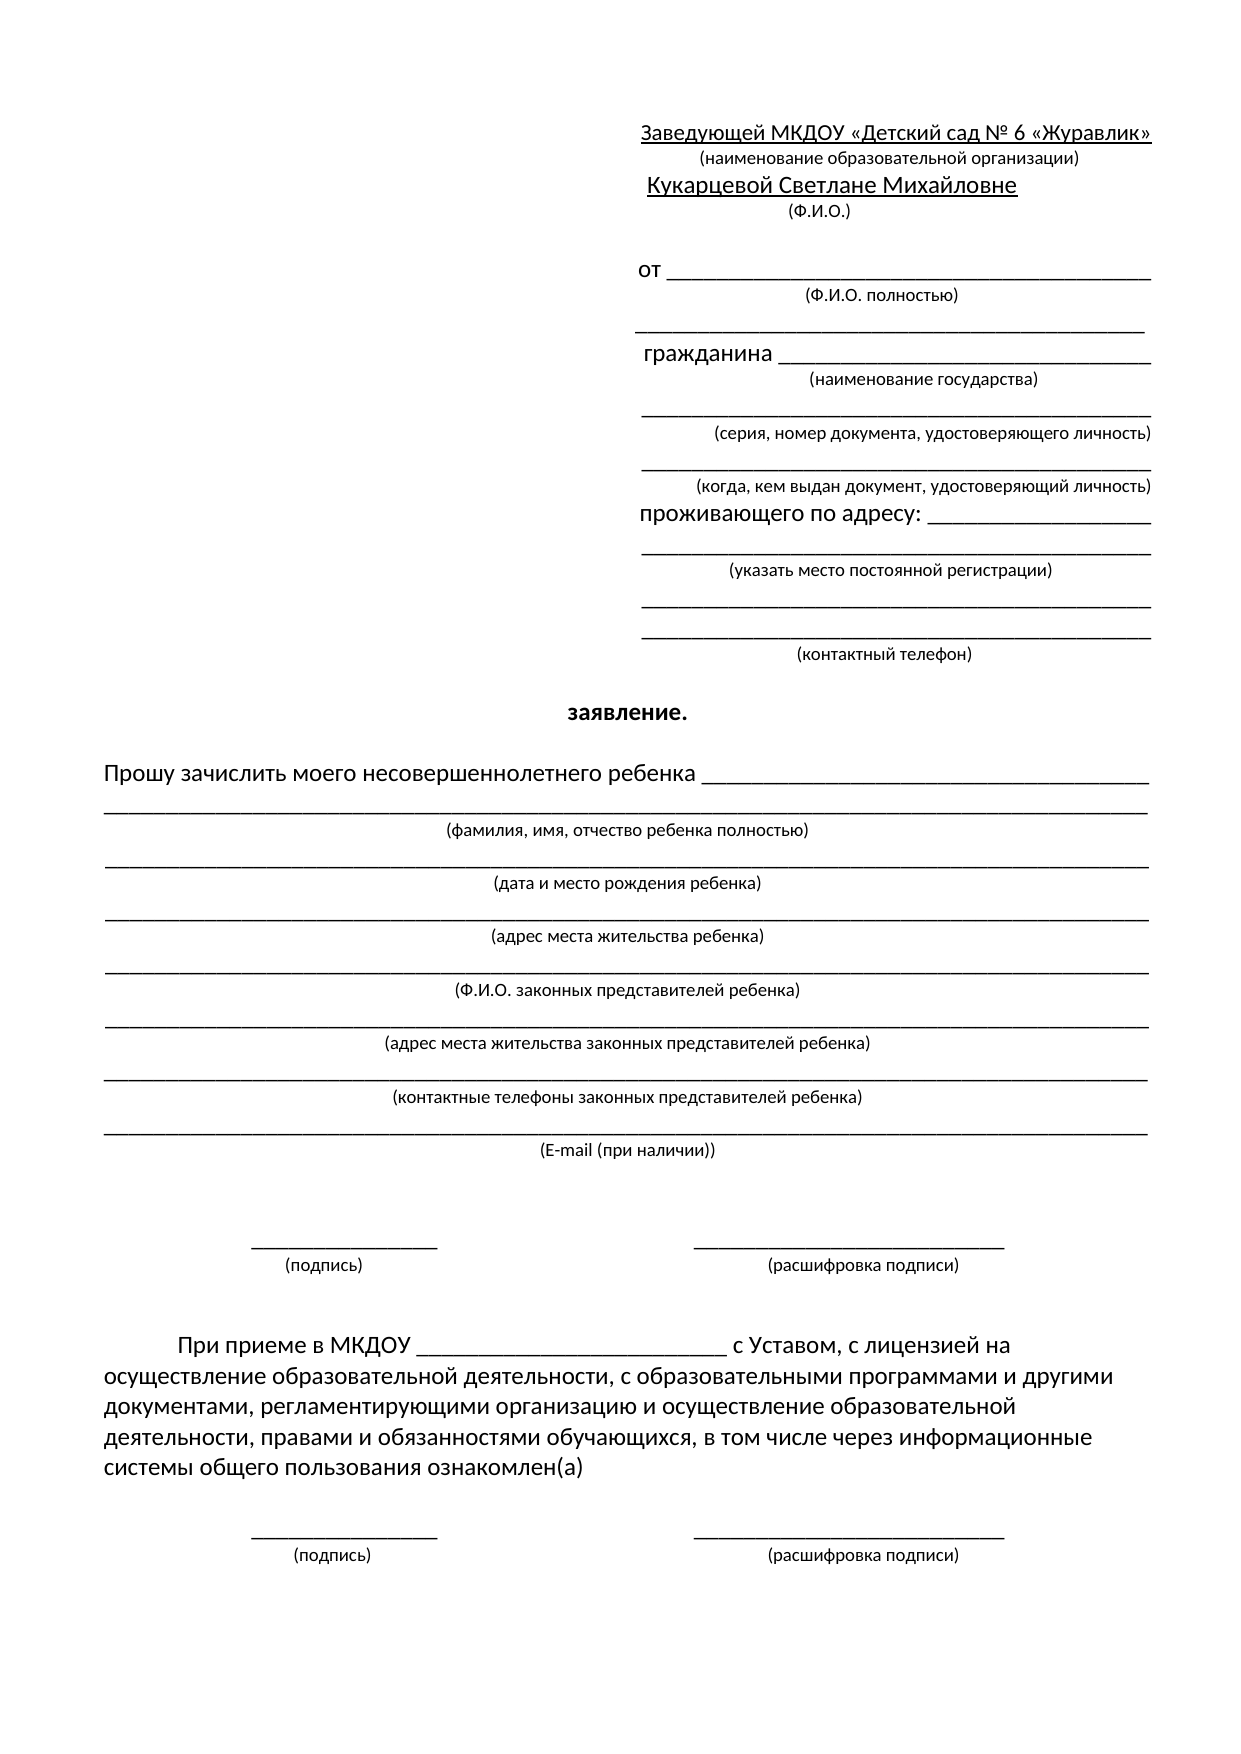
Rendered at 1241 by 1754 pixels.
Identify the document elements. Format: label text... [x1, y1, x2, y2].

text (подпись) (расшифровка подписи) [103, 1253, 1152, 1276]
text (фамилия, имя, отчество ребенка полностью) [103, 818, 1152, 841]
text (адрес места жительства ребенка) [103, 925, 1152, 948]
text _______________ _________________________ [103, 1222, 1152, 1253]
text (дата и место рождения ребенка) [103, 871, 1152, 894]
text (указать место постоянной регистрации) [103, 558, 1152, 581]
text _________________________________________ [103, 306, 1152, 337]
text (Ф.И.О. полностью) [103, 283, 1152, 306]
text _________________________________________ [103, 612, 1152, 642]
text (Ф.И.О. законных представителей ребенка) [103, 978, 1152, 1001]
text ____________________________________________________________________________________ [103, 1108, 1152, 1138]
text _______________ _________________________ [103, 1512, 1152, 1543]
text _________________________________________ [103, 581, 1152, 612]
text ____________________________________________________________________________________ [103, 841, 1152, 871]
text (контактный телефон) [103, 642, 1152, 665]
text (подпись) (расшифровка подписи) [103, 1543, 1152, 1566]
text _________________________________________ [103, 444, 1152, 474]
text ____________________________________________________________________________________ [103, 787, 1152, 818]
text проживающего по адресу: __________________ [103, 497, 1152, 528]
text (серия, номер документа, удостоверяющего личность) [103, 421, 1152, 444]
text (контактные телефоны законных представителей ребенка) [103, 1085, 1152, 1108]
text (E-mail (при наличии)) [103, 1138, 1152, 1161]
text ____________________________________________________________________________________ [103, 1001, 1152, 1032]
text ____________________________________________________________________________________ [103, 894, 1152, 925]
text (Ф.И.О.) [103, 199, 1152, 222]
text гражданина ______________________________ [103, 337, 1152, 367]
text Заведующей МКДОУ «Детский сад № 6 «Журавлик» [103, 118, 1152, 146]
text Прошу зачислить моего несовершеннолетнего ребенка ____________________________________ [103, 757, 1152, 787]
text _________________________________________ [103, 528, 1152, 558]
text заявление. [103, 696, 1152, 726]
text Кукарцевой Светлане Михайловне [103, 169, 1152, 199]
text _________________________________________ [103, 390, 1152, 421]
text (адрес места жительства законных представителей ребенка) [103, 1032, 1152, 1054]
text При приеме в МКДОУ _________________________ с Уставом, с лицензией на осуществление образовательной деятельности, с образовательными программами и другими документами, регламентирующими организацию и осуществление образовательной деятельности, правами и обязанностями обучающихся, в том числе через информационные системы общего пользования ознакомлен(а) [103, 1329, 1152, 1482]
text (когда, кем выдан документ, удостоверяющий личность) [103, 474, 1152, 497]
text ____________________________________________________________________________________ [103, 948, 1152, 978]
text (наименование образовательной организации) [103, 146, 1152, 169]
text ____________________________________________________________________________________ [103, 1054, 1152, 1085]
text (наименование государства) [103, 367, 1152, 390]
text от _______________________________________ [103, 253, 1152, 283]
